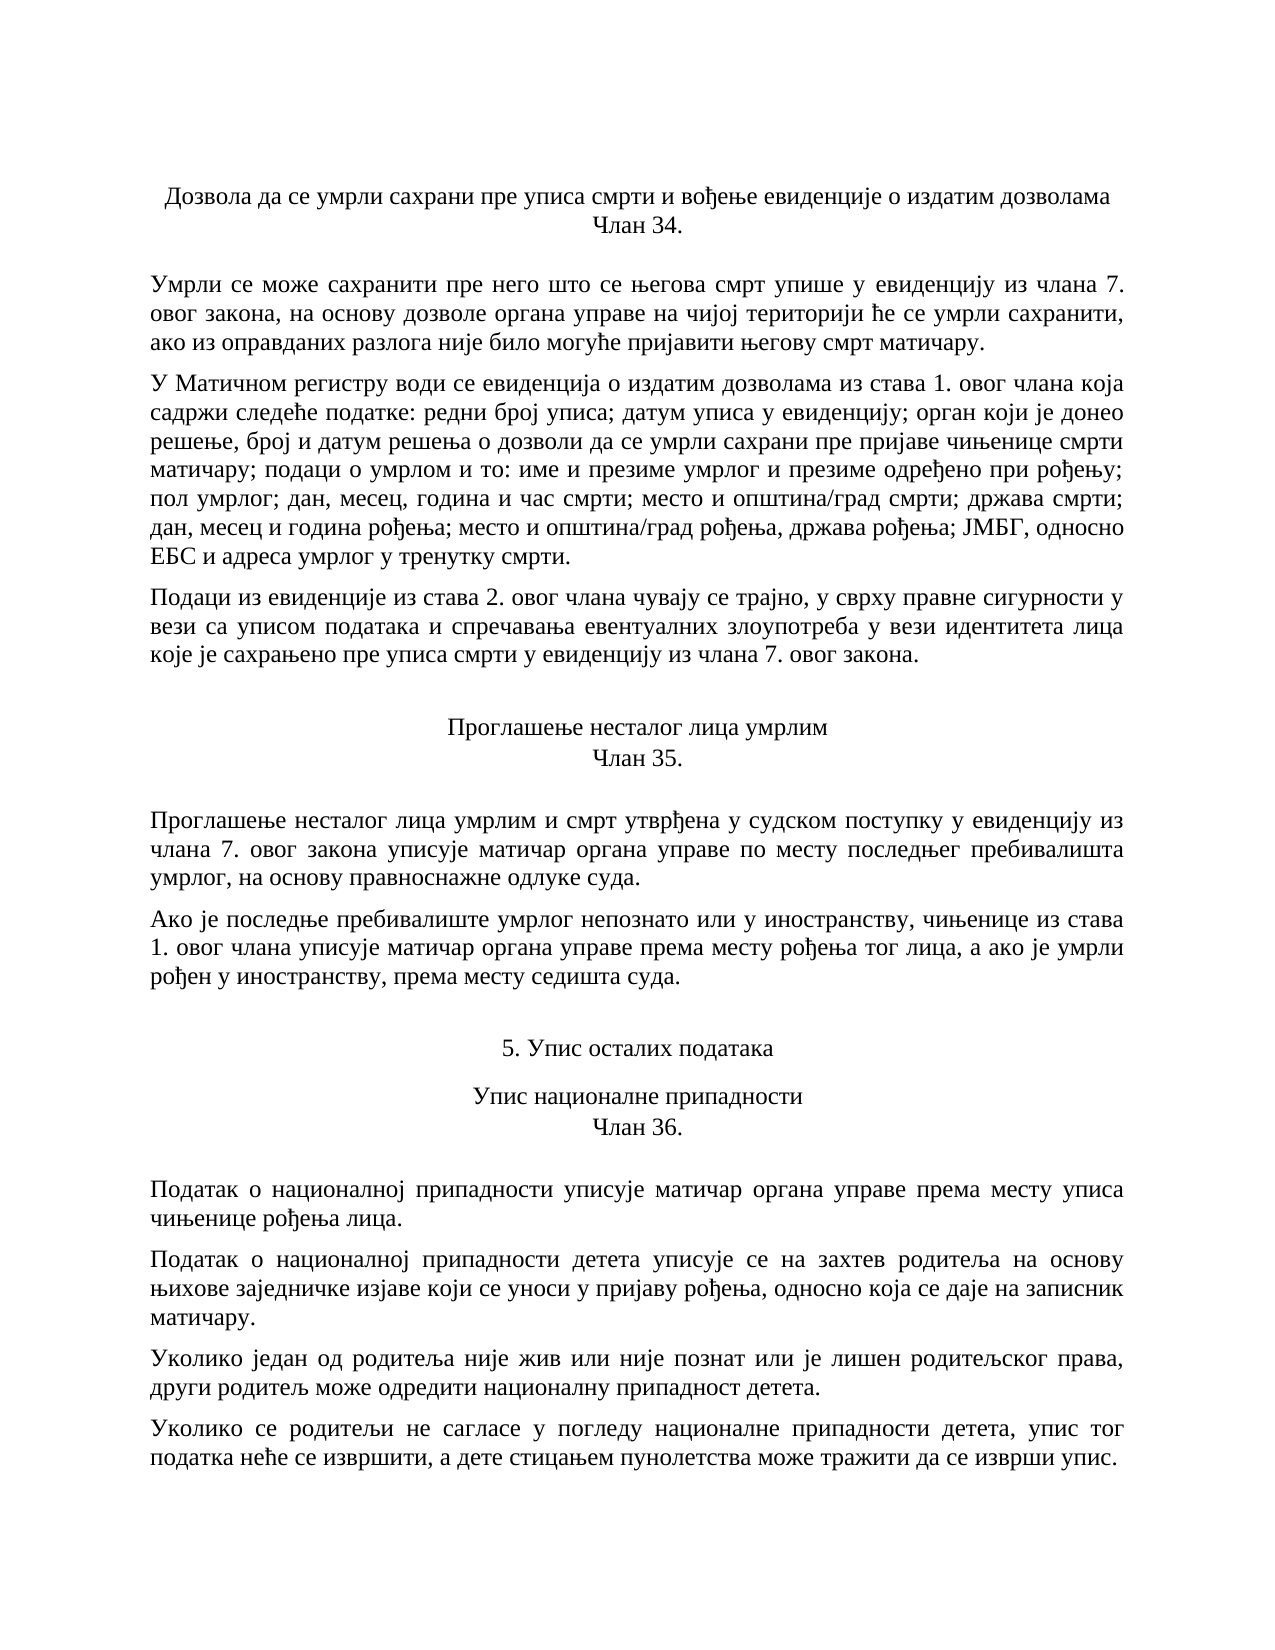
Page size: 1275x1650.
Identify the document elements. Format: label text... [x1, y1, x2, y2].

text Уколико се родитељи не сагласе у пoглeду нaциoнaлне припадности дeтeтa, упис тог податка нeћe сe извршити, a дeтe стицањем пунoлeтствa мoжe трaжити дa сe изврши упис. [150, 1413, 1125, 1471]
text Проглашење несталог лица умрлим и смрт утврђена у судском поступку у евиденцију из члана 7. овог закона уписује матичар органа управе по месту последњег пребивалишта умрлог, на основу правноснажне одлуке суда. [150, 805, 1125, 891]
text Податак о националној припадности уписује матичар органа управе према месту уписа чињенице рођења лица. [150, 1174, 1125, 1232]
text Подаци из евиденције из става 2. овог члана чувају се трајно, у сврху правне сигурности у вези са уписом података и спречавања евентуалних злоупотреба у вези идентитета лица које је сахрањено пре уписа смрти у евиденцију из члана 7. овог закона. [150, 582, 1125, 668]
text У Матичном регистру води се евиденција о издатим дозволама из става 1. овог члана која садржи следеће податке: редни број уписа; датум уписа у евиденцију; орган који је донео решење, број и датум решења о дозволи да се умрли сахрани пре пријаве чињенице смрти матичару; подаци о умрлом и то: име и презиме умрлог и презиме одређено при рођењу; пол умрлог; дан, месец, година и час смрти; место и општина/град смрти; држава смрти; дан, месец и година рођења; место и општина/град рођења, држава рођења; ЈМБГ, односно ЕБС и адреса умрлог у тренутку смрти. [150, 368, 1125, 569]
text Уколико један од родитеља није жив или није познат или је лишен родитељског права, други родитељ може одредити националну припадност детета. [150, 1343, 1125, 1401]
text Дозвола да се умрли сахрани пре уписа смрти и вођење евиденције о издатим дозволама [150, 181, 1125, 210]
text 5. Упис осталих података [150, 1033, 1125, 1062]
text Умрли се може сахранити пре него што се његова смрт упише у евиденцију из члана 7. овог закона, на основу дозволе органа управе на чијој територији ће се умрли сахранити, ако из оправданих разлога није било могуће пријавити његову смрт матичару. [150, 269, 1125, 356]
text Податак о националној припадности детета уписуje сe нa захтев родитеља на основу њихове заједничке изјаве који се уноси у пријаву рођења, односно која се даје на записник матичару. [150, 1244, 1125, 1331]
text Ако је последње пребивалиште умрлог непознато или у иностранству, чињенице из става 1. овог члана уписује матичар органа управе према месту рођења тог лица, а ако је умрли рођен у иностранству, према месту седишта суда. [150, 904, 1125, 990]
text Члан 34. [150, 210, 1125, 238]
text Члан 35. [150, 743, 1125, 772]
text Упис националне припадности [150, 1081, 1125, 1110]
text Члан 36. [150, 1112, 1125, 1141]
text Проглашење несталог лица умрлим [150, 712, 1125, 741]
